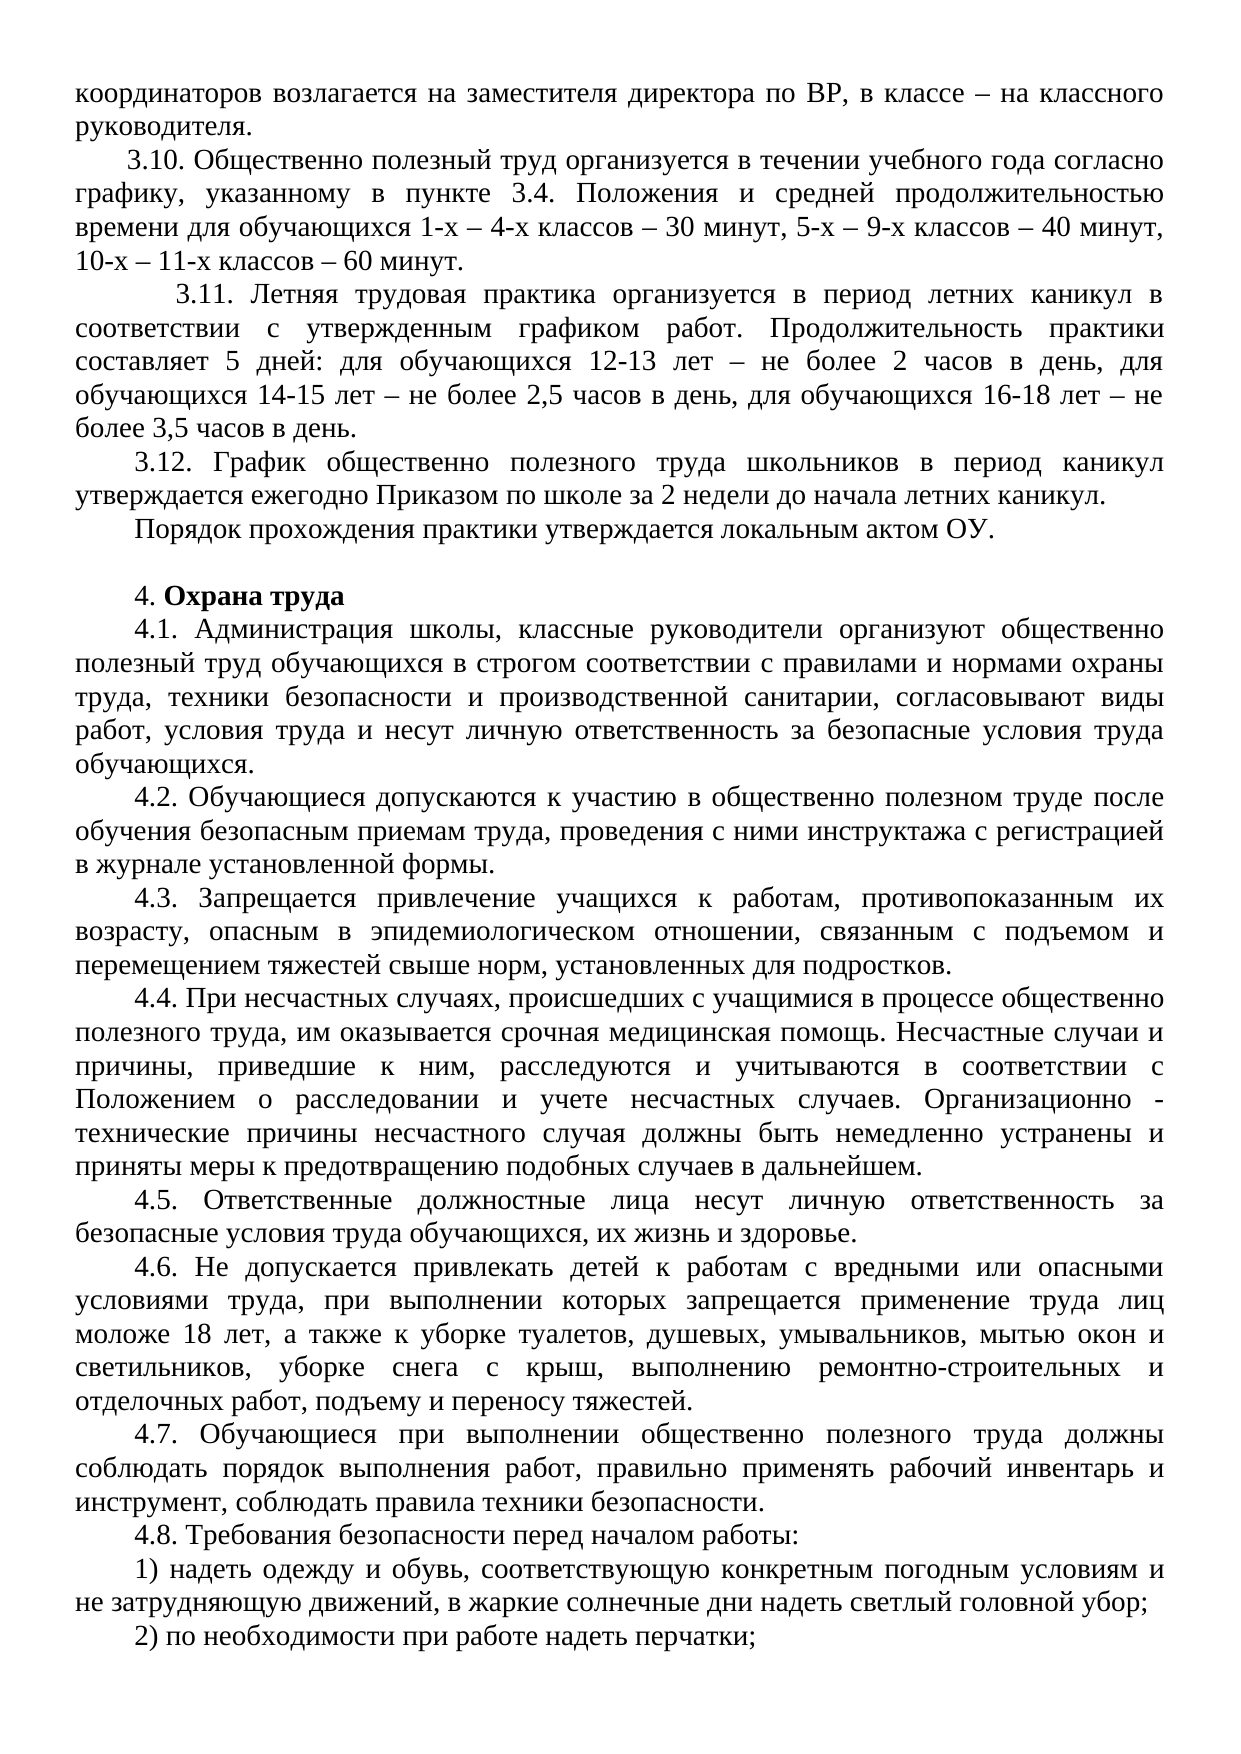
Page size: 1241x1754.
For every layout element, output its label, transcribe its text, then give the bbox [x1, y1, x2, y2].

text 3.10. Общественно полезный труд организуется в течении учебного года согласно графику, указанному в пункте 3.4. Положения и средней продолжительностью времени для обучающихся 1-х – 4-х классов – 30 минут, 5-х – 9-х классов – 40 минут, 10-х – 11-х классов – 60 минут. [75, 142, 1165, 276]
text 3.11. Летняя трудовая практика организуется в период летних каникул в соответствии с утвержденным графиком работ. Продолжительность практики составляет 5 дней: для обучающихся 12-13 лет – не более 2 часов в день, для обучающихся 14-15 лет – не более 2,5 часов в день, для обучающихся 16-18 лет – не более 3,5 часов в день. [75, 276, 1165, 444]
text 4.4. При несчастных случаях, происшедших с учащимися в процессе общественно полезного труда, им оказывается срочная медицинская помощь. Несчастные случаи и причины, приведшие к ним, расследуются и учитываются в соответствии с Положением о расследовании и учете несчастных случаев. Организационно - технические причины несчастного случая должны быть немедленно устранены и приняты меры к предотвращению подобных случаев в дальнейшем. [75, 981, 1165, 1182]
text 4.3. Запрещается привлечение учащихся к работам, противопоказанным их возрасту, опасным в эпидемиологическом отношении, связанным с подъемом и перемещением тяжестей свыше норм, установленных для подростков. [75, 880, 1165, 981]
text 4.6. Не допускается привлекать детей к работам с вредными или опасными условиями труда, при выполнении которых запрещается применение труда лиц моложе 18 лет, а также к уборке туалетов, душевых, умывальников, мытью окон и светильников, уборке снега с крыш, выполнению ремонтно-строительных и отделочных работ, подъему и переносу тяжестей. [75, 1249, 1165, 1417]
text 4.8. Требования безопасности перед началом работы: [75, 1517, 1165, 1551]
text 1) надеть одежду и обувь, соответствующую конкретным погодным условиям и не затрудняющую движений, в жаркие солнечные дни надеть светлый головной убор; [75, 1551, 1165, 1618]
text 2) по необходимости при работе надеть перчатки; [75, 1618, 1165, 1651]
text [75, 75, 1165, 142]
text 4.1. Администрация школы, классные руководители организуют общественно полезный труд обучающихся в строгом соответствии с правилами и нормами охраны труда, техники безопасности и производственной санитарии, согласовывают виды работ, условия труда и несут личную ответственность за безопасные условия труда обучающихся. [75, 612, 1165, 779]
text 3.12. График общественно полезного труда школьников в период каникул утверждается ежегодно Приказом по школе за 2 недели до начала летних каникул. [75, 444, 1165, 511]
text 4.2. Обучающиеся допускаются к участию в общественно полезном труде после обучения безопасным приемам труда, проведения с ними инструктажа с регистрацией в журнале установленной формы. [75, 779, 1165, 880]
text 4. Охрана труда [75, 578, 1165, 612]
text Порядок прохождения практики утверждается локальным актом ОУ. [75, 511, 1165, 544]
text 4.7. Обучающиеся при выполнении общественно полезного труда должны соблюдать порядок выполнения работ, правильно применять рабочий инвентарь и инструмент, соблюдать правила техники безопасности. [75, 1417, 1165, 1517]
text 4.5. Ответственные должностные лица несут личную ответственность за безопасные условия труда обучающихся, их жизнь и здоровье. [75, 1182, 1165, 1249]
